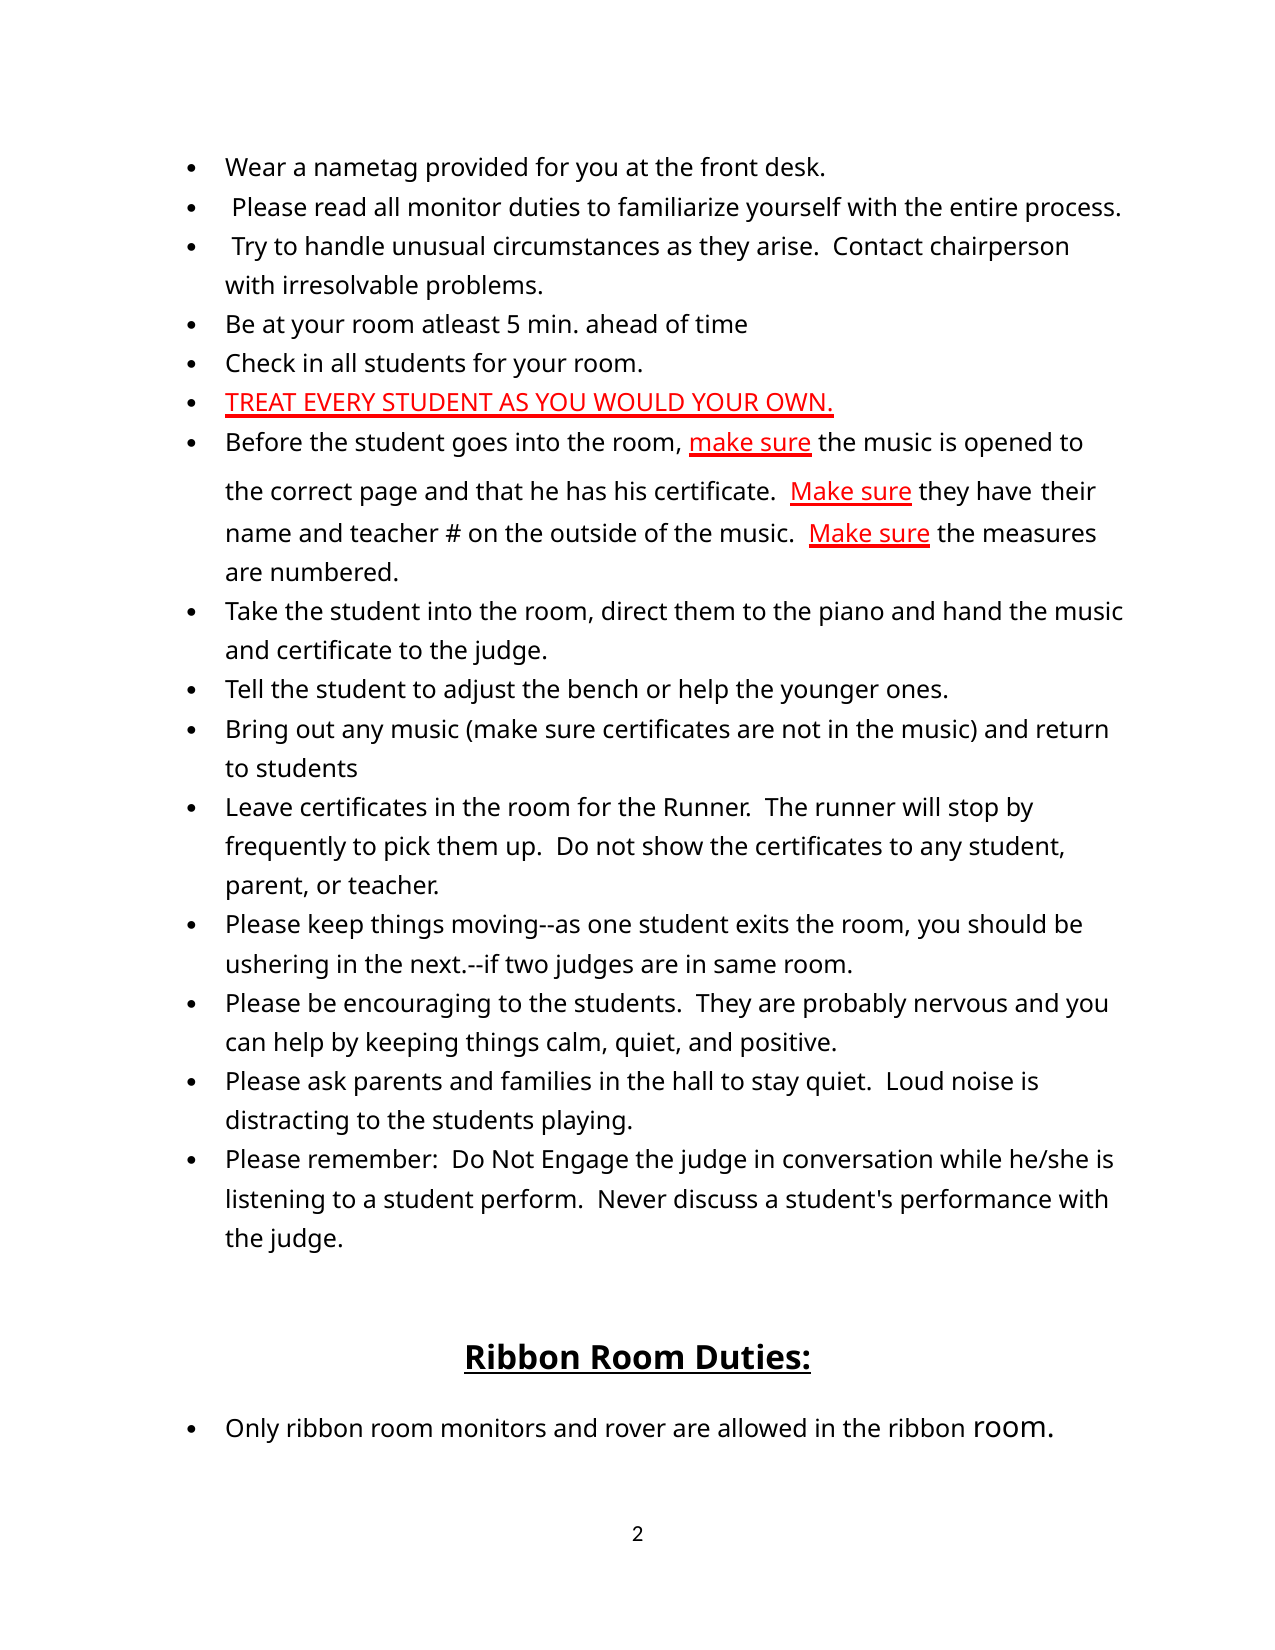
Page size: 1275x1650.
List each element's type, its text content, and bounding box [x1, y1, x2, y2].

list Leave certificates in the room for the Runner. The runner will stop by frequently to pick them up. Do not show the certificates to any student, parent, or teacher. [187, 790, 1125, 902]
list Please keep things moving--as one student exits the room, you should be ushering in the next.--if two judges are in same room. [187, 907, 1125, 980]
list TREAT EVERY STUDENT AS YOU WOULD YOUR OWN. [187, 385, 1125, 419]
list Please be encouraging to the students. They are probably nervous and you can help by keeping things calm, quiet, and positive. [187, 986, 1125, 1059]
list Be at your room atleast 5 min. ahead of time [187, 307, 1125, 341]
list Take the student into the room, direct them to the piano and hand the music and certificate to the judge. [187, 594, 1125, 667]
text Ribbon Room Duties: [150, 1333, 1125, 1379]
list Tell the student to adjust the bench or help the younger ones. [187, 672, 1125, 706]
list Please remember: Do Not Engage the judge in conversation while he/she is listening to a student perform. Never discuss a student's performance with the judge. [187, 1142, 1125, 1254]
list Before the student goes into the room, make sure the music is opened to the correct page and that he has his certificate. Make sure they have their name and teacher # on the outside of the music. Make sure the measures are numbered. [187, 424, 1125, 589]
list Only ribbon room monitors and rover are allowed in the ribbon room. [187, 1407, 1125, 1446]
list Check in all students for your room. [187, 346, 1125, 380]
list Wear a nametag provided for you at the front desk. [187, 150, 1125, 184]
list Bring out any music (make sure certificates are not in the music) and return to students [187, 711, 1125, 784]
list Please read all monitor duties to familiarize yourself with the entire process. [187, 189, 1125, 223]
list Please ask parents and families in the hall to stay quiet. Loud noise is distracting to the students playing. [187, 1064, 1125, 1137]
list Try to handle unusual circumstances as they arise. Contact chairperson with irresolvable problems. [187, 228, 1125, 302]
